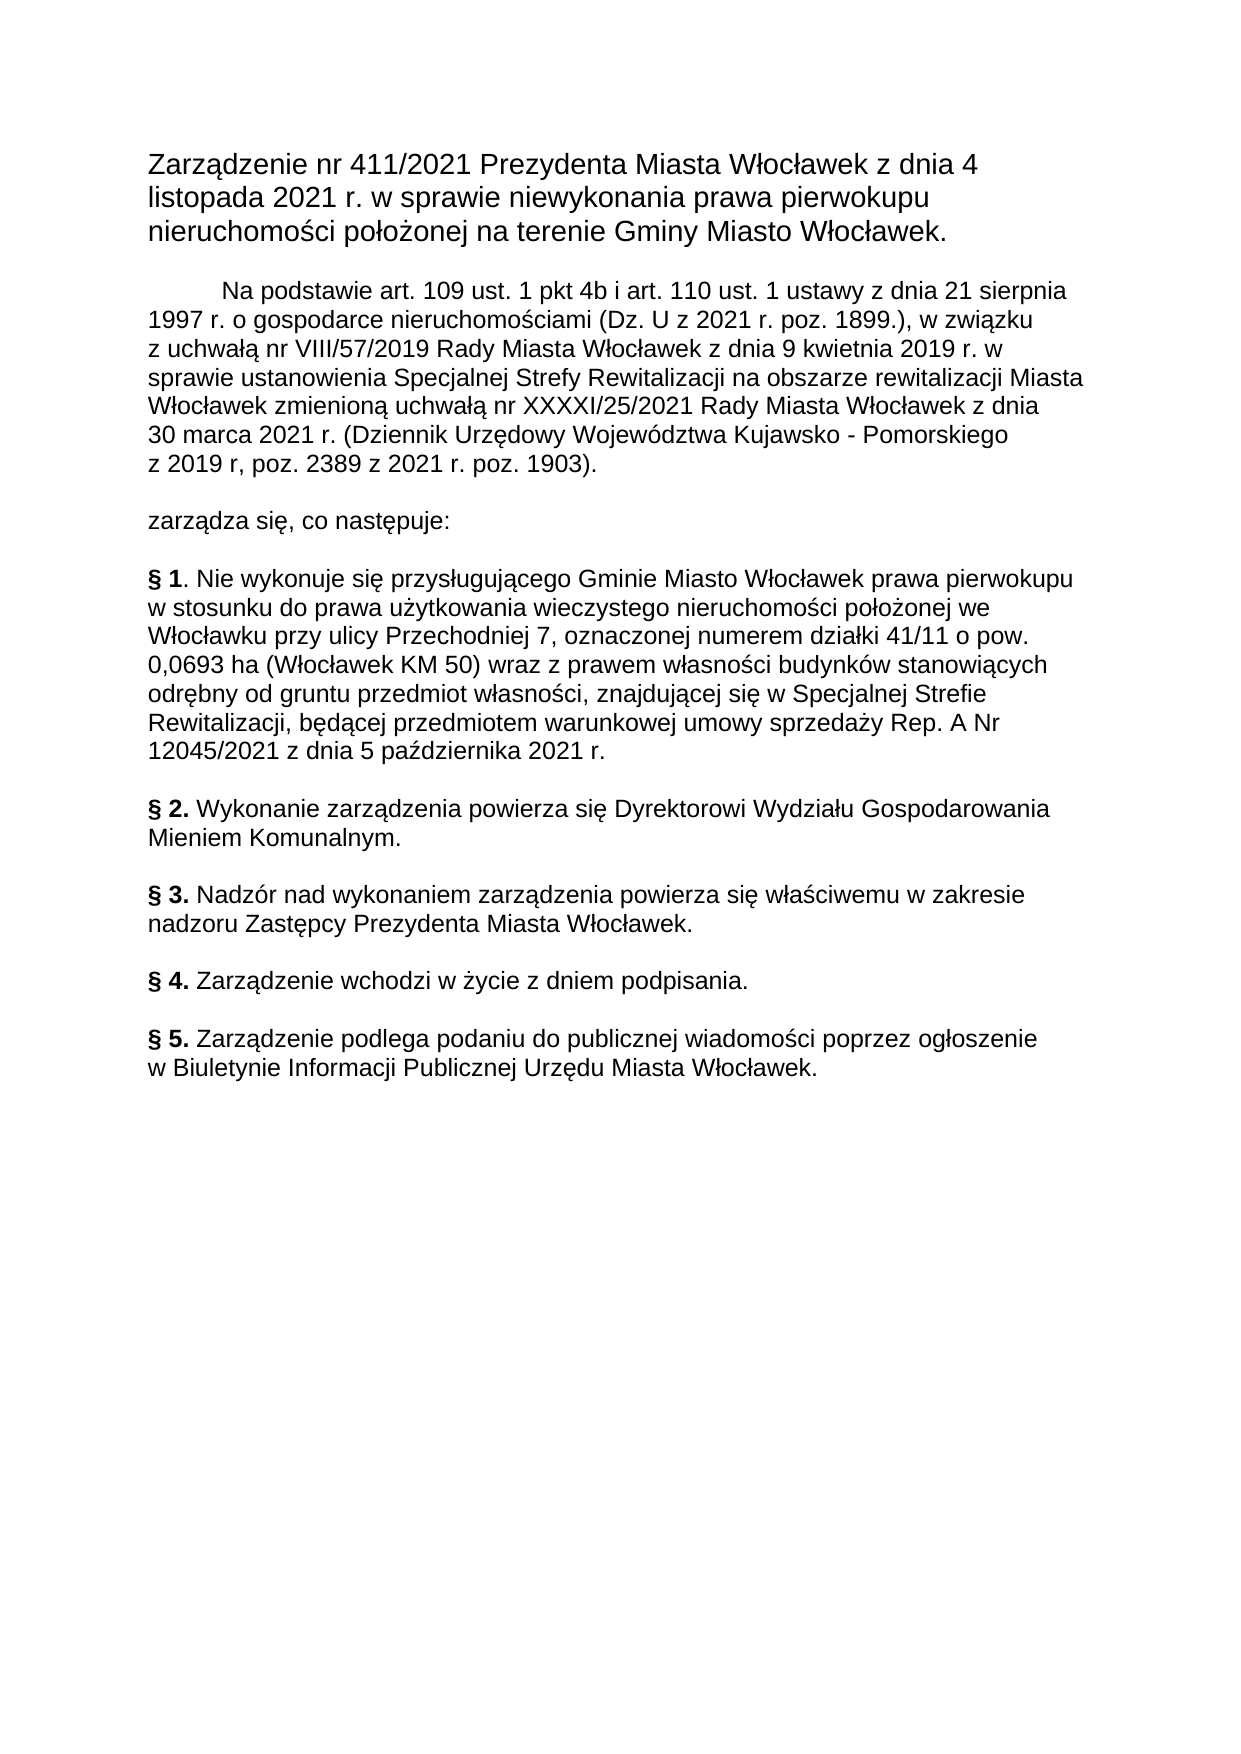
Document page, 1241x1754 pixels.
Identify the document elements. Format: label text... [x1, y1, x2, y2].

subtitle Zarządzenie nr 411/2021 Prezydenta Miasta Włocławek z dnia 4 listopada 2021 r. w sprawie niewykonania prawa pierwokupu nieruchomości położonej na terenie Gminy Miasto Włocławek. [148, 147, 1093, 248]
subtitle zarządza się, co następuje: [148, 506, 1093, 535]
text § 1. Nie wykonuje się przysługującego Gminie Miasto Włocławek prawa pierwokupu w stosunku do prawa użytkowania wieczystego nieruchomości położonej we Włocławku przy ulicy Przechodniej 7, oznaczonej numerem działki 41/11 o pow. 0,0693 ha (Włocławek KM 50) wraz z prawem własności budynków stanowiących odrębny od gruntu przedmiot własności, znajdującej się w Specjalnej Strefie Rewitalizacji, będącej przedmiotem warunkowej umowy sprzedaży Rep. A Nr 12045/2021 z dnia 5 października 2021 r. [148, 564, 1093, 765]
text § 2. Wykonanie zarządzenia powierza się Dyrektorowi Wydziału Gospodarowania Mieniem Komunalnym. [148, 794, 1093, 851]
text § 5. Zarządzenie podlega podaniu do publicznej wiadomości poprzez ogłoszenie w Biuletynie Informacji Publicznej Urzędu Miasta Włocławek. [148, 1024, 1093, 1081]
text Na podstawie art. 109 ust. 1 pkt 4b i art. 110 ust. 1 ustawy z dnia 21 sierpnia 1997 r. o gospodarce nieruchomościami (Dz. U z 2021 r. poz. 1899.), w związku z uchwałą nr VIII/57/2019 Rady Miasta Włocławek z dnia 9 kwietnia 2019 r. w sprawie ustanowienia Specjalnej Strefy Rewitalizacji na obszarze rewitalizacji Miasta Włocławek zmienioną uchwałą nr XXXXI/25/2021 Rady Miasta Włocławek z dnia 30 marca 2021 r. (Dziennik Urzędowy Województwa Kujawsko - Pomorskiego z 2019 r, poz. 2389 z 2021 r. poz. 1903). [148, 276, 1093, 478]
text § 4. Zarządzenie wchodzi w życie z dniem podpisania. [148, 966, 1093, 995]
text § 3. Nadzór nad wykonaniem zarządzenia powierza się właściwemu w zakresie nadzoru Zastępcy Prezydenta Miasta Włocławek. [148, 880, 1093, 938]
